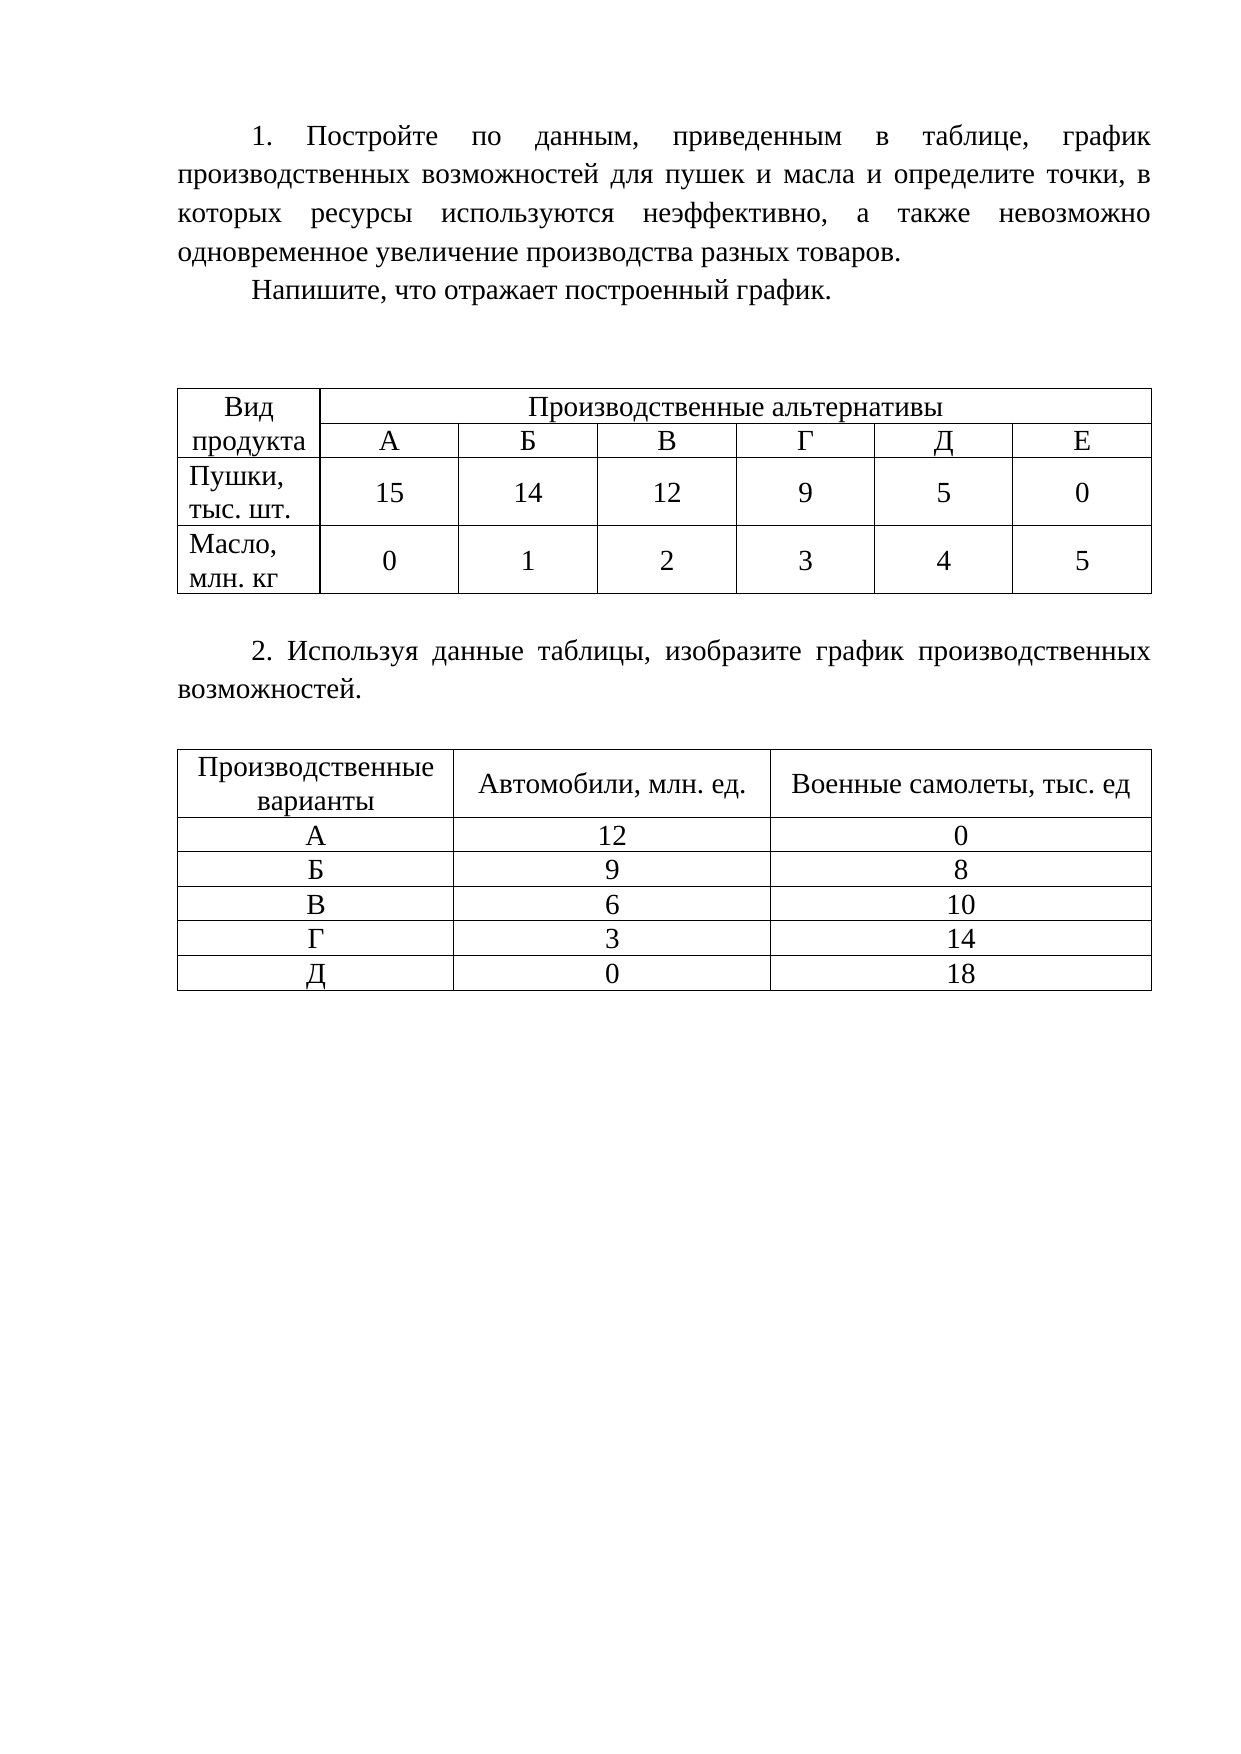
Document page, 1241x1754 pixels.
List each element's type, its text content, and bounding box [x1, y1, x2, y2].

table_cell 10 [771, 887, 1151, 920]
table_header Производственные варианты [178, 750, 453, 817]
table_cell 4 [875, 526, 1012, 593]
table_cell 5 [1013, 526, 1151, 593]
table_cell Д [178, 956, 453, 989]
table_cell 0 [321, 526, 458, 593]
table_cell 9 [737, 458, 874, 525]
table_cell 18 [771, 956, 1151, 989]
table_cell 0 [1013, 458, 1151, 525]
table_cell Г [737, 424, 874, 457]
table_header Автомобили, млн. ед. [454, 750, 770, 817]
table_cell 15 [321, 458, 458, 525]
table_cell 8 [771, 852, 1151, 886]
table_cell 14 [459, 458, 597, 525]
table_cell 0 [454, 956, 770, 989]
text 2. Используя данные таблицы, изобразите график производственных возможностей. [177, 633, 1152, 705]
table_header Вид продукта [178, 389, 319, 457]
table_cell Масло, млн. кг [178, 526, 319, 593]
table_cell 9 [454, 852, 770, 886]
table_cell 12 [598, 458, 736, 525]
text Напишите, что отражает построенный график. [177, 272, 1152, 306]
table_cell Б [178, 852, 453, 886]
table_cell 5 [875, 458, 1012, 525]
table_cell А [178, 818, 453, 851]
table_cell 0 [771, 818, 1151, 851]
table_cell 3 [737, 526, 874, 593]
table_cell В [178, 887, 453, 920]
table_cell А [321, 424, 458, 457]
table_cell 12 [454, 818, 770, 851]
table_header Военные самолеты, тыс. ед [771, 750, 1151, 817]
table_cell 6 [454, 887, 770, 920]
table_cell Д [875, 424, 1012, 457]
table_cell 3 [454, 921, 770, 955]
table_cell 14 [771, 921, 1151, 955]
table_cell В [598, 424, 736, 457]
table_cell Пушки, тыс. шт. [178, 458, 319, 525]
table_cell Г [178, 921, 453, 955]
table_cell Б [459, 424, 597, 457]
table_header Производственные альтернативы [321, 389, 1151, 422]
table_cell 2 [598, 526, 736, 593]
table_cell Е [1013, 424, 1151, 457]
text 1. Постройте по данным, приведенным в таблице, график производственных возможностей для пушек и масла и определите точки, в которых ресурсы используются неэффективно, а также невозможно одновременное увеличение производства разных товаров. [177, 118, 1152, 267]
table_cell 1 [459, 526, 597, 593]
